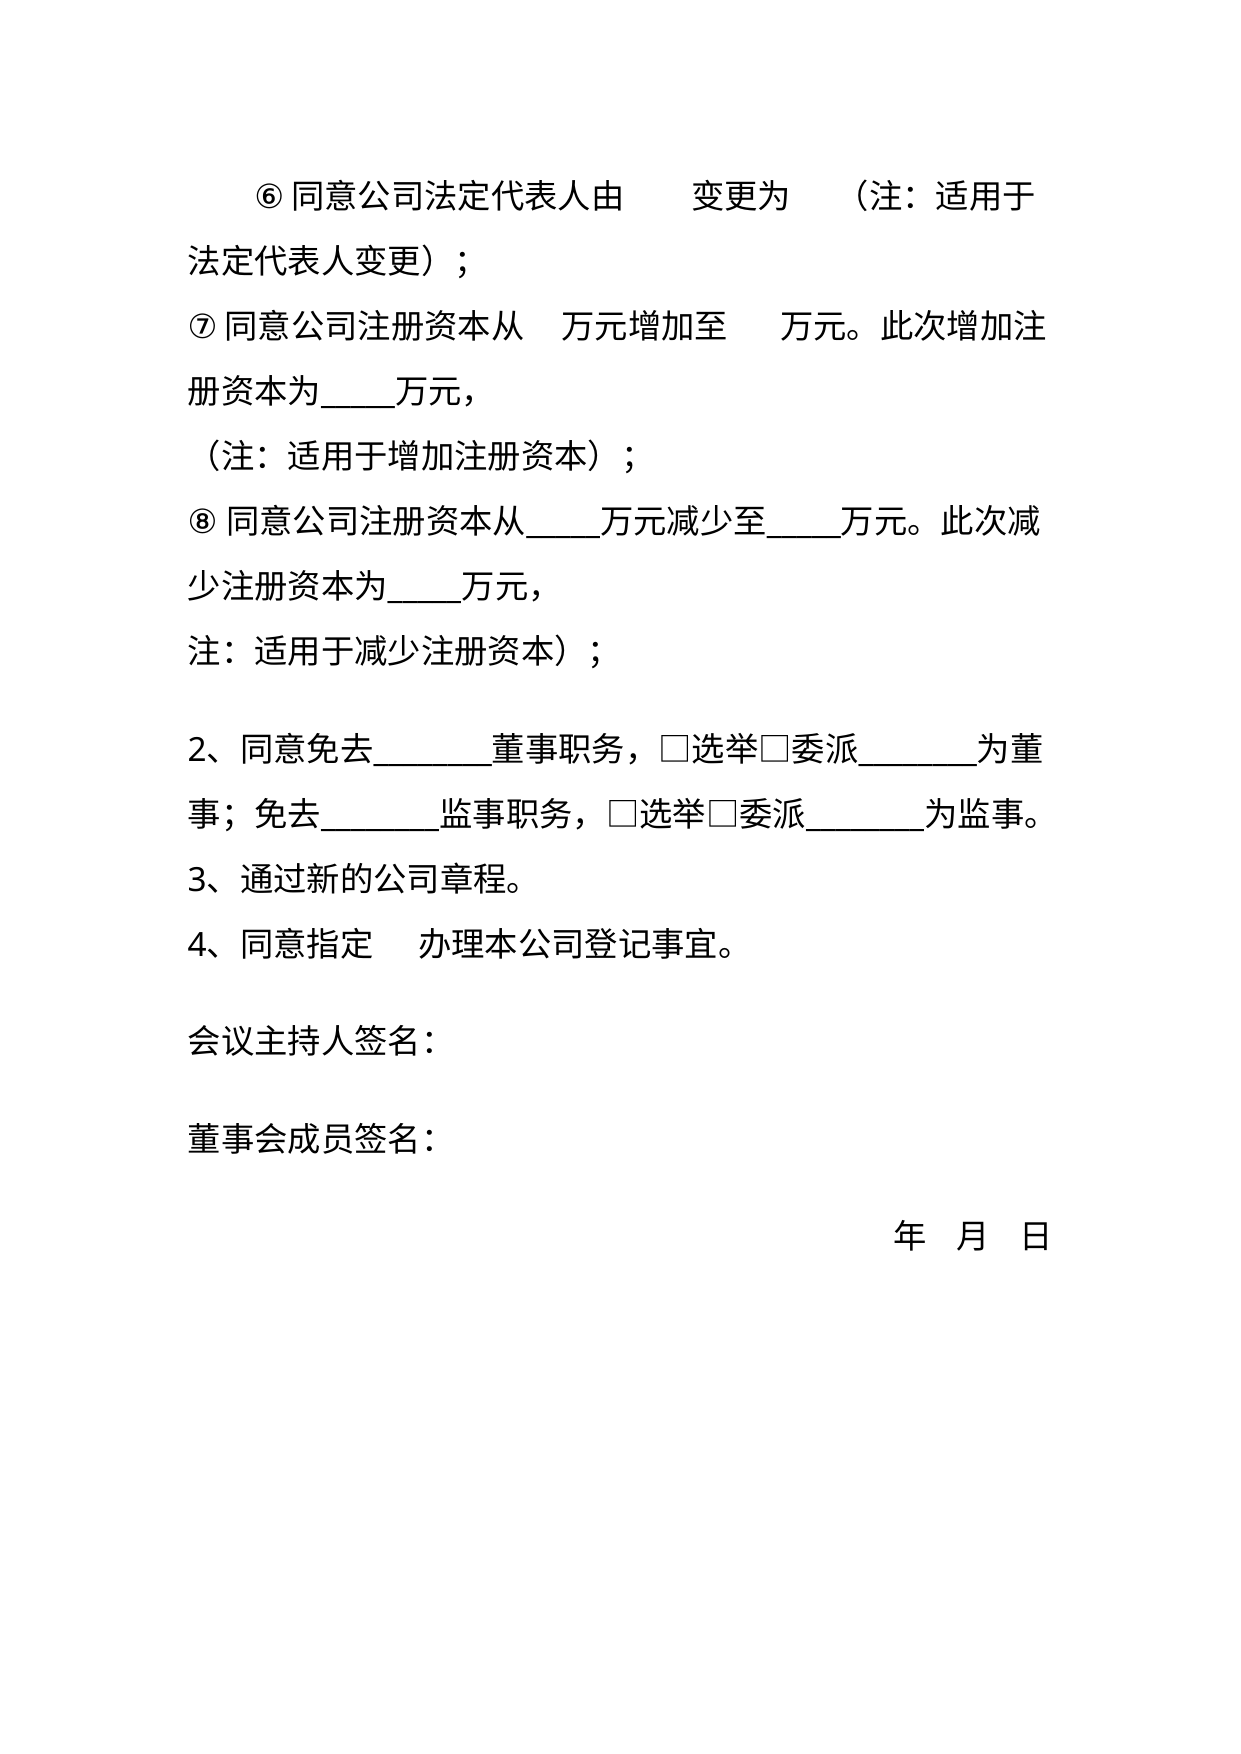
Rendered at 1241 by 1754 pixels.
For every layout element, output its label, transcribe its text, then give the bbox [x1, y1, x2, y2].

text ⑥同意公司法定代表人由 变更为 （注：适用于法定代表人变更）； [187, 162, 1053, 292]
list 同意免去________董事职务，□选举□委派________为董事；免去________监事职务，□选举□委派________为监事。 [187, 714, 1053, 844]
text 会议主持人签名： [187, 1007, 1053, 1072]
text （注：适用于增加注册资本）； [187, 422, 1053, 487]
text 董事会成员签名： [187, 1104, 1053, 1169]
list 通过新的公司章程。 [187, 844, 1053, 909]
text ⑧ 同意公司注册资本从_____万元减少至_____万元。此次减少注册资本为_____万元， [187, 487, 1053, 617]
text 年 月 日 [187, 1202, 1053, 1267]
list 同意指定 办理本公司登记事宜。 [187, 909, 1053, 974]
text 注：适用于减少注册资本）； [187, 617, 1053, 682]
text ⑦同意公司注册资本从 万元增加至 万元。此次增加注册资本为_____万元， [187, 292, 1053, 422]
